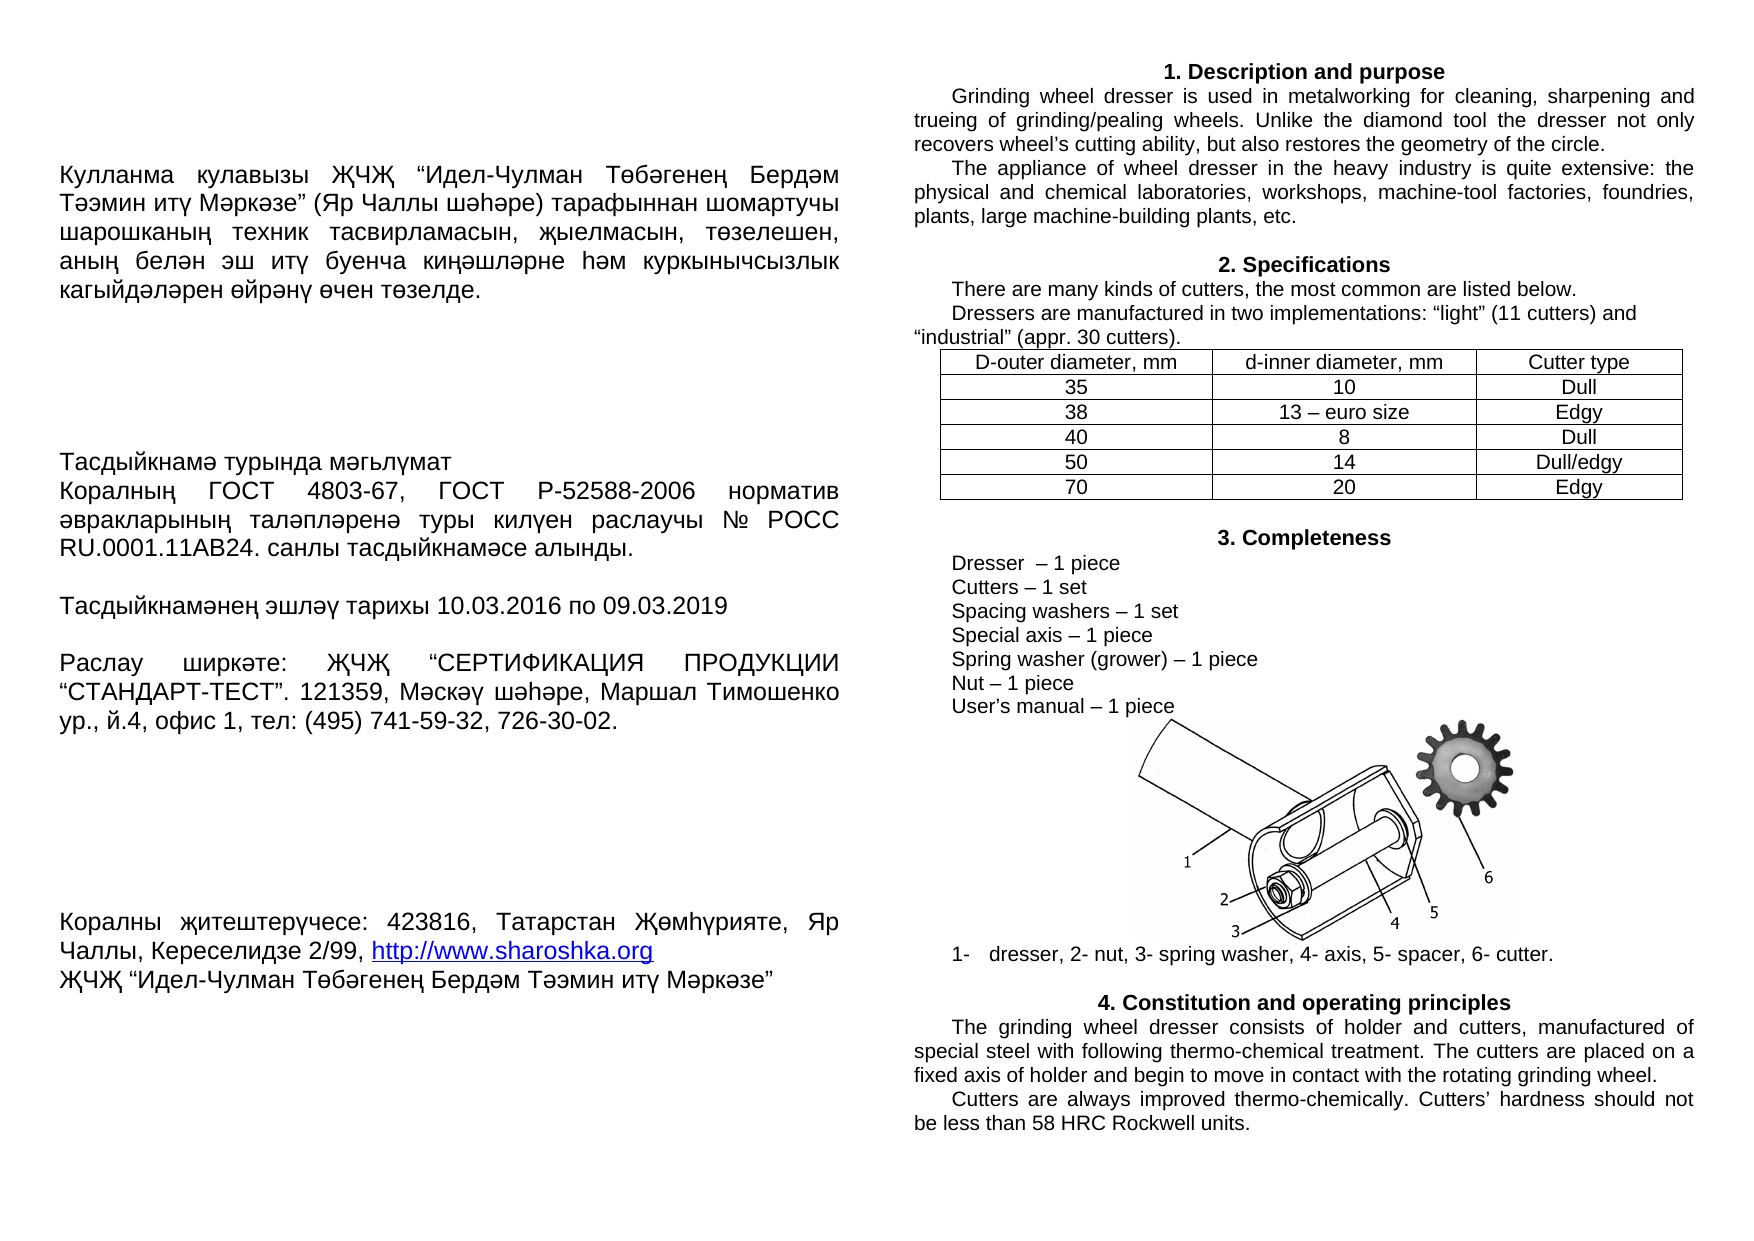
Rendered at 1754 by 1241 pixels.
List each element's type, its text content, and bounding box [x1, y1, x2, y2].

text Раслау ширкәте: ҖЧҖ “СЕРТИФИКАЦИЯ ПРОДУКЦИИ “СТАНДАРТ-ТЕСТ”. 121359, Мәскәү шәһәре, Маршал Тимошенко ур., й.4, офис 1, тел: (495) 741-59-32, 726-30-02. [59, 648, 840, 735]
table_cell 38 [941, 400, 1212, 424]
text Spring washer (grower) – 1 piece [951, 646, 1695, 670]
text 3. Completeness [914, 525, 1695, 551]
text User’s manual – 1 piece [951, 694, 1695, 718]
table_cell Dull [1477, 425, 1682, 449]
text Spacing washers – 1 set [951, 598, 1695, 622]
text Коралны җитештерүчесе: 423816, Татарстан Җөмһүрияте, Яр Чаллы, Кереселидзе 2/99, http://www.sharoshka.org [59, 907, 840, 965]
table_cell 40 [941, 425, 1212, 449]
text The appliance of wheel dresser in the heavy industry is quite extensive: the physical and chemical laboratories, workshops, machine-tool factories, foundries, plants, large machine-building plants, etc. [914, 156, 1695, 228]
table_cell 10 [1213, 375, 1476, 399]
text Nut – 1 piece [951, 670, 1695, 694]
text Special axis – 1 piece [951, 622, 1695, 646]
table_cell Edgy [1477, 475, 1682, 499]
text Cutters are always improved thermo-chemically. Cutters’ hardness should not be less than 58 HRC Rockwell units. [914, 1087, 1695, 1135]
text There are many kinds of cutters, the most common are listed below. [914, 277, 1695, 301]
table_cell 14 [1213, 450, 1476, 474]
table_cell Edgy [1477, 400, 1682, 424]
text Тасдыйкнамәнең эшләү тарихы 10.03.2016 по 09.03.2019 [59, 591, 840, 620]
table_cell 50 [941, 450, 1212, 474]
text Тасдыйкнамә турында мәгьлүмат [59, 447, 840, 476]
table_cell Dull [1477, 375, 1682, 399]
list dresser, 2- nut, 3- spring washer, 4- axis, 5- spacer, 6- cutter. [951, 942, 1695, 966]
table_cell 35 [941, 375, 1212, 399]
table_header D-outer diameter, mm [941, 350, 1212, 374]
text Коралның ГОСТ 4803-67, ГОСТ Р-52588-2006 норматив әвракларының таләпләренә туры килүен раслаучы № РОСС RU.0001.11AB24. санлы тасдыйкнамәсе алынды. [59, 476, 840, 562]
table_header Cutter type [1477, 350, 1682, 374]
text Dresser – 1 piece [951, 551, 1695, 574]
text Кулланма кулавызы ҖЧҖ “Идел-Чулман Төбәгенең Бердәм Тәэмин итү Мәркәзе” (Яр Чаллы шәһәре) тарафыннан шомартучы шарошканың техник тасвирламасын, җыелмасын, төзелешен, аның белән эш итү буенча киңәшләрне һәм куркынычсызлык кагыйдәләрен өйрәнү өчен төзелде. [59, 160, 840, 303]
table_cell 70 [941, 475, 1212, 499]
text The grinding wheel dresser consists of holder and cutters, manufactured of special steel with following thermo-chemical treatment. The cutters are placed on a fixed axis of holder and begin to move in contact with the rotating grinding wheel. [914, 1015, 1695, 1087]
text Cutters – 1 set [951, 574, 1695, 598]
table_cell 20 [1213, 475, 1476, 499]
table_cell 8 [1213, 425, 1476, 449]
text ҖЧҖ “Идел-Чулман Төбәгенең Бердәм Тәэмин итү Мәркәзе” [59, 965, 840, 993]
table_cell Dull/edgy [1477, 450, 1682, 474]
picture [1132, 718, 1514, 942]
text Grinding wheel dresser is used in metalworking for cleaning, sharpening and trueing of grinding/pealing wheels. Unlike the diamond tool the dresser not only recovers wheel’s cutting ability, but also restores the geometry of the circle. [914, 84, 1695, 156]
text 1. Description and purpose [914, 59, 1695, 84]
table_header d-inner diameter, mm [1213, 350, 1476, 374]
text 4. Constitution and operating principles [914, 990, 1695, 1015]
text 2. Specifications [914, 252, 1695, 277]
text Dressers are manufactured in two implementations: “light” (11 cutters) and “industrial” (appr. 30 cutters). [914, 301, 1695, 349]
table_cell 13 – euro size [1213, 400, 1476, 424]
